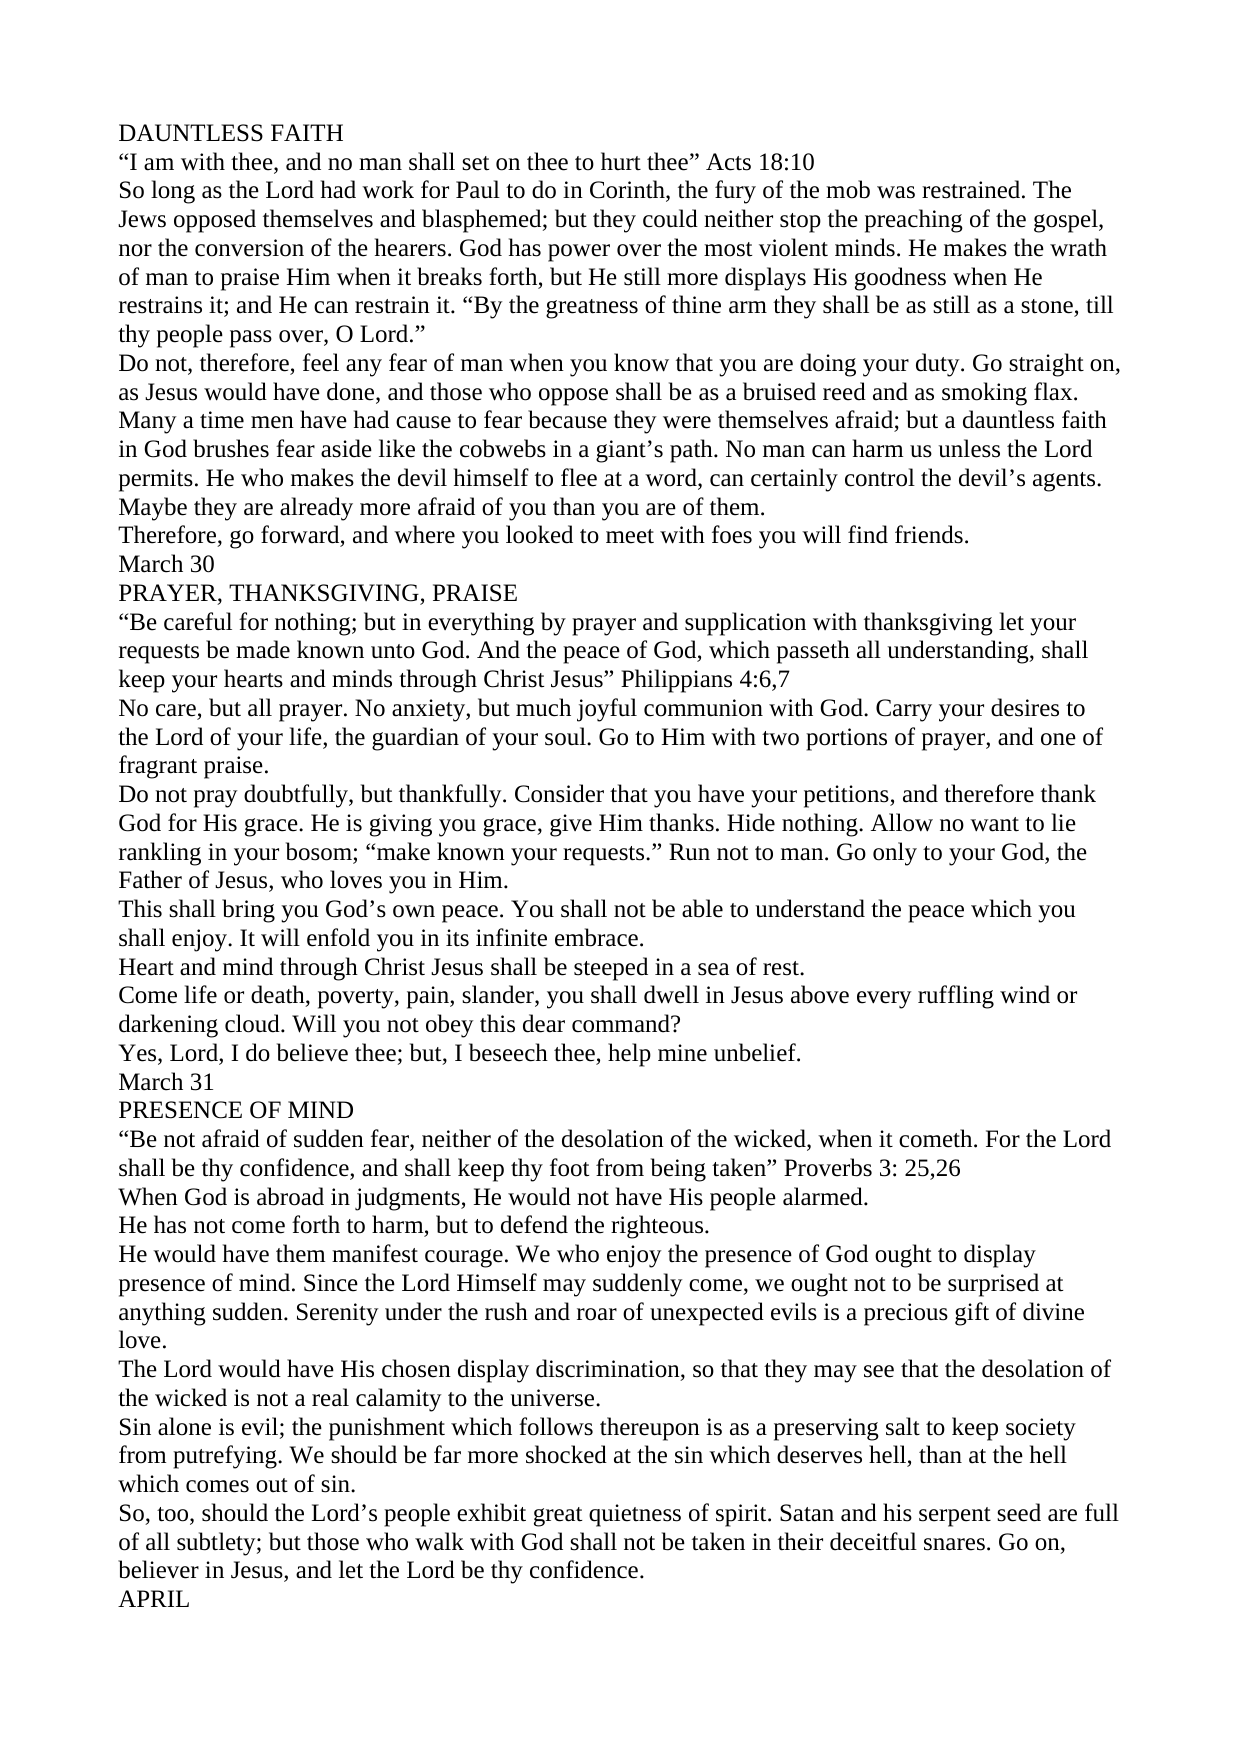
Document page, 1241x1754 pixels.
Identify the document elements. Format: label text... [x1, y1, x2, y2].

text Maybe they are already more afraid of you than you are of them. [118, 492, 1122, 521]
text The Lord would have His chosen display discrimination, so that they may see that the desolation of the wicked is not a real calamity to the universe. [118, 1354, 1122, 1412]
text Do not, therefore, feel any fear of man when you know that you are doing your duty. Go straight on, as Jesus would have done, and those who oppose shall be as a bruised reed and as smoking flax. Many a time men have had cause to fear because they were themselves afraid; but a dauntless faith in God brushes fear aside like the cobwebs in a giant’s path. No man can harm us unless the Lord permits. He who makes the devil himself to flee at a word, can certainly control the devil’s agents. [118, 348, 1122, 492]
text Do not pray doubtfully, but thankfully. Consider that you have your petitions, and therefore thank God for His grace. He is giving you grace, give Him thanks. Hide nothing. Allow no want to lie rankling in your bosom; “make known your requests.” Run not to man. Go only to your God, the Father of Jesus, who loves you in Him. [118, 779, 1122, 894]
text Therefore, go forward, and where you looked to meet with foes you will find friends. [118, 521, 1122, 549]
text APRIL [118, 1584, 1122, 1613]
text No care, but all prayer. No anxiety, but much joyful communion with God. Carry your desires to the Lord of your life, the guardian of your soul. Go to Him with two portions of prayer, and one of fragrant praise. [118, 693, 1122, 779]
text PRESENCE OF MIND [118, 1096, 1122, 1124]
text He has not come forth to harm, but to defend the righteous. [118, 1211, 1122, 1239]
text “Be careful for nothing; but in everything by prayer and supplication with thanksgiving let your requests be made known unto God. And the peace of God, which passeth all understanding, shall keep your hearts and minds through Christ Jesus” Philippians 4:6,7 [118, 607, 1122, 693]
text DAUNTLESS FAITH [118, 118, 1122, 147]
text March 30 [118, 549, 1122, 578]
text When God is abroad in judgments, He would not have His people alarmed. [118, 1182, 1122, 1211]
text Come life or death, poverty, pain, slander, you shall dwell in Jesus above every ruffling wind or darkening cloud. Will you not obey this dear command? [118, 981, 1122, 1038]
text March 31 [118, 1067, 1122, 1096]
text Yes, Lord, I do believe thee; but, I beseech thee, help mine unbelief. [118, 1038, 1122, 1067]
text This shall bring you God’s own peace. You shall not be able to understand the peace which you shall enjoy. It will enfold you in its infinite embrace. [118, 894, 1122, 952]
text So, too, should the Lord’s people exhibit great quietness of spirit. Satan and his serpent seed are full of all subtlety; but those who walk with God shall not be taken in their deceitful snares. Go on, believer in Jesus, and let the Lord be thy confidence. [118, 1498, 1122, 1584]
text “Be not afraid of sudden fear, neither of the desolation of the wicked, when it cometh. For the Lord shall be thy confidence, and shall keep thy foot from being taken” Proverbs 3: 25,26 [118, 1124, 1122, 1182]
text So long as the Lord had work for Paul to do in Corinth, the fury of the mob was restrained. The Jews opposed themselves and blasphemed; but they could neither stop the preaching of the gospel, nor the conversion of the hearers. God has power over the most violent minds. He makes the wrath of man to praise Him when it breaks forth, but He still more displays His goodness when He restrains it; and He can restrain it. “By the greatness of thine arm they shall be as still as a stone, till thy people pass over, O Lord.” [118, 176, 1122, 348]
text “I am with thee, and no man shall set on thee to hurt thee” Acts 18:10 [118, 147, 1122, 176]
text PRAYER, THANKSGIVING, PRAISE [118, 578, 1122, 607]
text Heart and mind through Christ Jesus shall be steeped in a sea of rest. [118, 952, 1122, 981]
text Sin alone is evil; the punishment which follows thereupon is as a preserving salt to keep society from putrefying. We should be far more shocked at the sin which deserves hell, than at the hell which comes out of sin. [118, 1412, 1122, 1498]
text He would have them manifest courage. We who enjoy the presence of God ought to display presence of mind. Since the Lord Himself may suddenly come, we ought not to be surprised at anything sudden. Serenity under the rush and roar of unexpected evils is a precious gift of divine love. [118, 1239, 1122, 1354]
